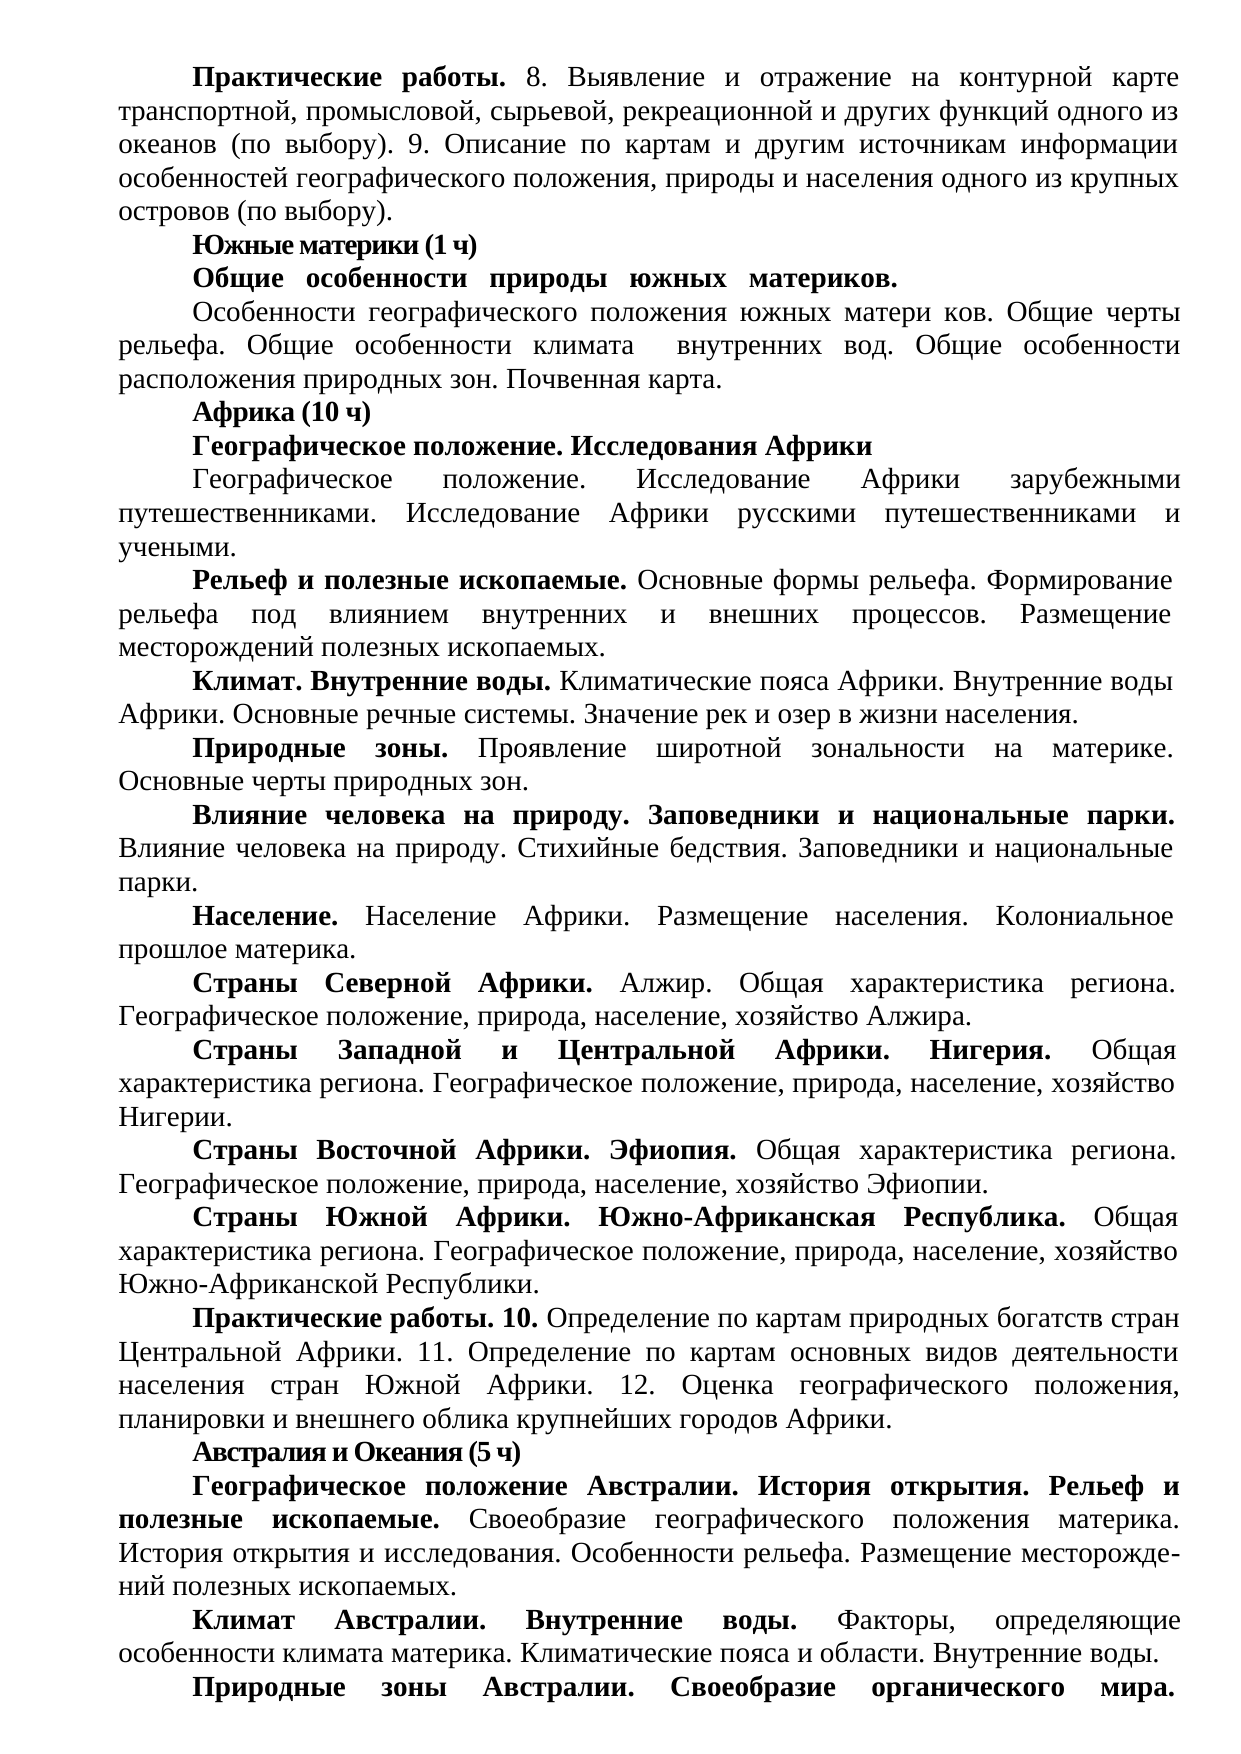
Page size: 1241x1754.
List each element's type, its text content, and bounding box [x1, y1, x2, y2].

text Южные материки (1 ч) [118, 227, 1181, 260]
text Особенности географического положения южных матери ков. Общие черты рельефа. Общие особенности климата внутренних вод. Общие особенности расположения природных зон. Почвенная карта. [118, 294, 1181, 394]
text Страны Северной Африки. Алжир. Общая характеристика региона. Географическое положение, природа, население, хозяйство Алжира. [118, 965, 1176, 1032]
text Географическое положение. Исследование Африки зарубежными путешественниками. Исследование Африки русскими путешественниками и учеными. [118, 462, 1181, 562]
text Практические работы. 8. Выявление и отражение на контурной карте транспортной, промысловой, сырьевой, рекреационной и других функций одного из океанов (по выбору). 9. Описание по картам и другим источникам информации особенностей географического положения, природы и населения одного из крупных островов (по выбору). [118, 59, 1179, 227]
text Страны Западной и Центральной Африки. Нигерия. Общая характеристика региона. Географическое положение, природа, население, хозяйство Нигерии. [118, 1032, 1176, 1132]
text Географическое положение Австралии. История открытия. Рельеф и полезные ископаемые. Своеобразие географического положения материка. История открытия и исследования. Особенности рельефа. Размещение месторождений полезных ископаемых. [118, 1468, 1180, 1602]
text Рельеф и полезные ископаемые. Основные формы рельефа. Формирование рельефа под влиянием внутренних и внешних процессов. Размещение месторождений полезных ископаемых. [118, 562, 1173, 663]
text Практические работы. 10. Определение по картам природных богатств стран Центральной Африки. 11. Определение по картам основных видов деятельности населения стран Южной Африки. 12. Оценка географического положения, планировки и внешнего облика крупнейших городов Африки. [118, 1300, 1180, 1434]
text Страны Южной Африки. Южно-Африканская Республика. Общая характеристика региона. Географическое положение, природа, население, хозяйство Южно-Африканской Республики. [118, 1199, 1178, 1300]
text Влияние человека на природу. Заповедники и национальные парки. Влияние человека на природу. Стихийные бедствия. Заповедники и национальные парки. [118, 797, 1175, 898]
text Климат Австралии. Внутренние воды. Факторы, определяющие особенности климата материка. Климатические пояса и области. Внутренние воды. [118, 1602, 1181, 1669]
text Природные зоны. Проявление широтной зональности на материке. Основные черты природных зон. [118, 730, 1175, 797]
text Население. Население Африки. Размещение населения. Колониальное прошлое материка. [118, 898, 1174, 965]
text Географическое положение. Исследования Африки [118, 428, 1181, 462]
text Австралия и Океания (5 ч) [118, 1434, 1181, 1468]
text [118, 1669, 1176, 1703]
text Африка (10 ч) [118, 394, 1181, 428]
text Климат. Внутренние воды. Климатические пояса Африки. Внутренние воды Африки. Основные речные системы. Значение рек и озер в жизни населения. [118, 663, 1173, 730]
text Общие особенности природы южных материков. [118, 260, 1181, 294]
text Страны Восточной Африки. Эфиопия. Общая характеристика региона. Географическое положение, природа, население, хозяйство Эфиопии. [118, 1132, 1177, 1199]
